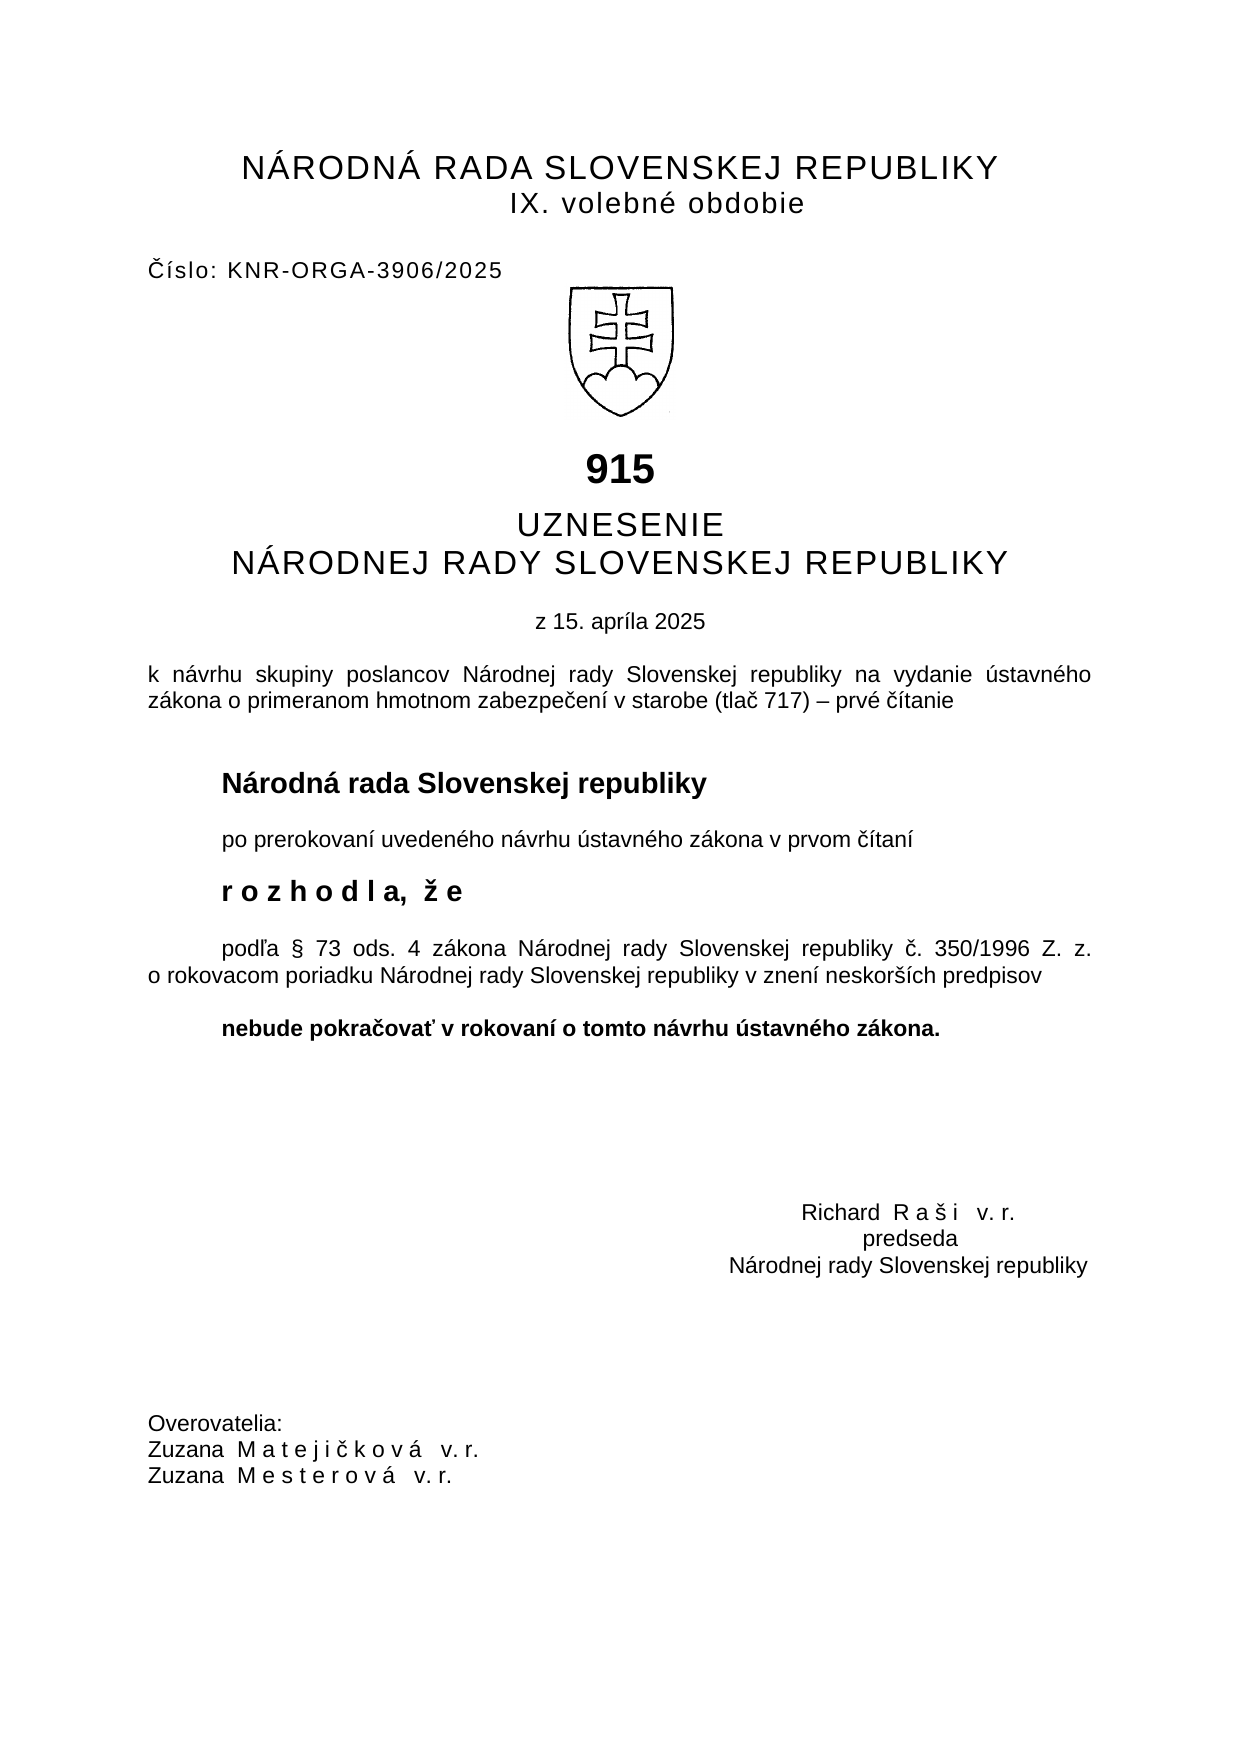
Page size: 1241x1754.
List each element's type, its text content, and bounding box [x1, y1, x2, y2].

text Zuzana M a t e j i č k o v á v. r. [148, 1436, 1092, 1462]
text podľa § 73 ods. 4 zákona Národnej rady Slovenskej republiky č. 350/1996 Z. z. o rokovacom poriadku Národnej rady Slovenskej republiky v znení neskorších predpisov [148, 935, 1092, 988]
text nebude pokračovať v rokovaní o tomto návrhu ústavného zákona. [148, 1014, 1092, 1041]
text po prerokovaní uvedeného návrhu ústavného zákona v prvom čítaní [148, 826, 1092, 852]
text Zuzana M e s t e r o v á v. r. [148, 1462, 1092, 1489]
text Národná rada Slovenskej republiky [148, 766, 1092, 800]
subtitle NÁRODNEJ RADY SLOVENSKEJ REPUBLIKY [148, 543, 1092, 582]
text predseda [709, 1225, 1092, 1252]
text z 15. apríla 2025 [148, 608, 1092, 634]
text Národnej rady Slovenskej republiky [724, 1252, 1092, 1278]
picture [563, 283, 677, 420]
subtitle IX. volebné obdobie [148, 186, 1092, 220]
text Číslo: KNR-ORGA-3906/2025 [148, 257, 1092, 283]
text k návrhu skupiny poslancov Národnej rady Slovenskej republiky na vydanie ústavného zákona o primeranom hmotnom zabezpečení v starobe (tlač 717) – prvé čítanie [148, 661, 1092, 713]
text 915 [148, 444, 1092, 492]
subtitle NÁRODNÁ RADA SLOVENSKEJ REPUBLIKY [148, 148, 1092, 186]
text Overovatelia: [148, 1410, 1092, 1436]
subtitle r o z h o d l a, ž e [221, 874, 1092, 908]
text Richard R a š i v. r. [664, 1199, 1092, 1225]
subtitle UZNESENIE [148, 505, 1092, 543]
